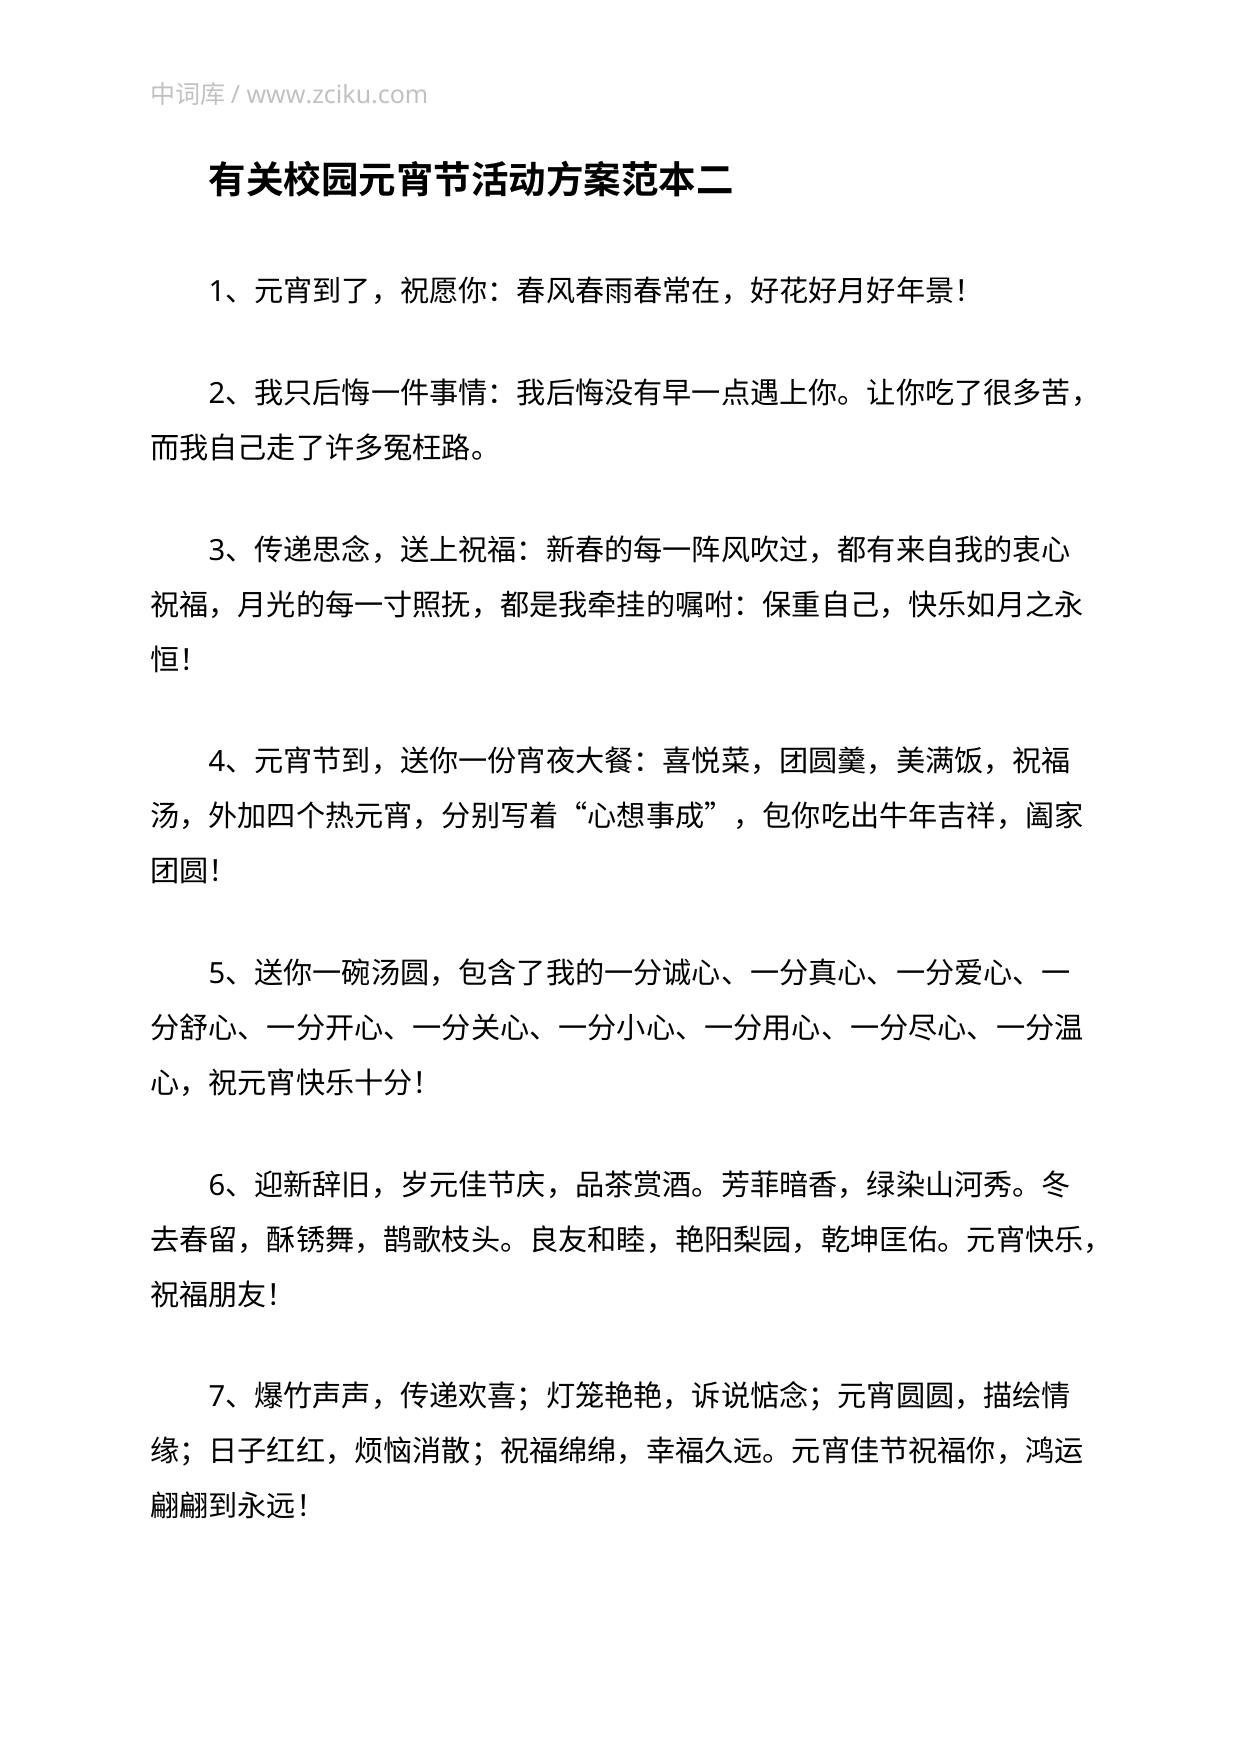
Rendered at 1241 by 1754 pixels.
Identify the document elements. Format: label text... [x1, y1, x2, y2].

text 4、元宵节到，送你一份宵夜大餐：喜悦菜，团圆羹，美满饭，祝福汤，外加四个热元宵，分别写着“心想事成”，包你吃出牛年吉祥，阖家团圆！ [150, 738, 1090, 890]
text 1、元宵到了，祝愿你：春风春雨春常在，好花好月好年景！ [150, 267, 1090, 310]
text 6、迎新辞旧，岁元佳节庆，品茶赏酒。芳菲暗香，绿染山河秀。冬去春留，酥锈舞，鹊歌枝头。良友和睦，艳阳梨园，乾坤匡佑。元宵快乐，祝福朋友！ [150, 1161, 1090, 1313]
text 2、我只后悔一件事情：我后悔没有早一点遇上你。让你吃了很多苦，而我自己走了许多冤枉路。 [150, 369, 1090, 467]
text 7、爆竹声声，传递欢喜；灯笼艳艳，诉说惦念；元宵圆圆，描绘情缘；日子红红，烦恼消散；祝福绵绵，幸福久远。元宵佳节祝福你，鸿运翩翩到永远！ [150, 1373, 1090, 1525]
text 3、传递思念，送上祝福：新春的每一阵风吹过，都有来自我的衷心祝福，月光的每一寸照抚，都是我牵挂的嘱咐：保重自己，快乐如月之永恒！ [150, 526, 1090, 678]
text 5、送你一碗汤圆，包含了我的一分诚心、一分真心、一分爱心、一分舒心、一分开心、一分关心、一分小心、一分用心、一分尽心、一分温心，祝元宵快乐十分！ [150, 949, 1090, 1102]
text 有关校园元宵节活动方案范本二 [150, 150, 1090, 204]
